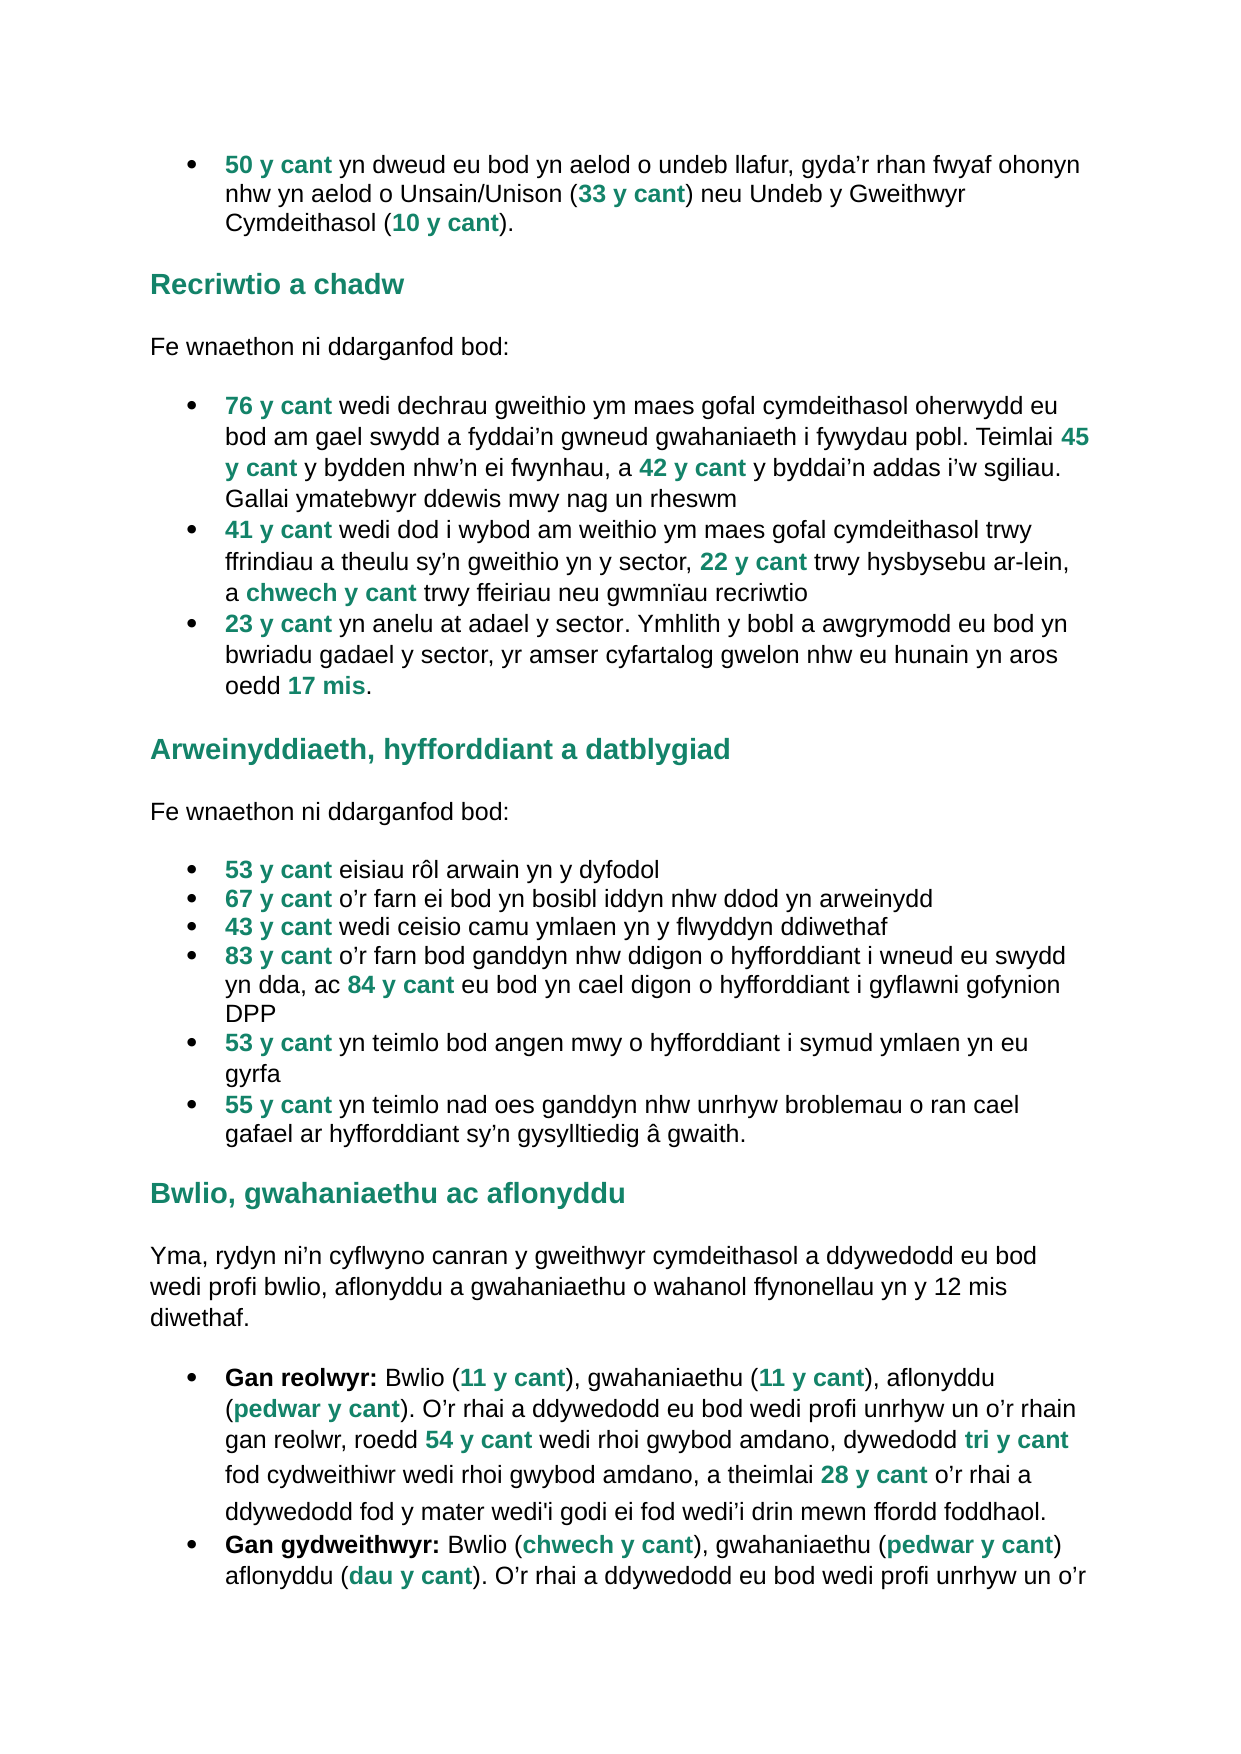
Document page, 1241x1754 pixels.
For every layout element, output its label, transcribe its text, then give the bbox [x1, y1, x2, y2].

list 53 y cant yn teimlo bod angen mwy o hyfforddiant i symud ymlaen yn eu gyrfa [187, 1028, 1090, 1087]
list 23 y cant yn anelu at adael y sector. Ymhlith y bobl a awgrymodd eu bod yn bwriadu gadael y sector, yr amser cyfartalog gwelon nhw eu hunain yn aros oedd 17 mis. [187, 608, 1090, 699]
list Gan reolwyr: Bwlio (11 y cant), gwahaniaethu (11 y cant), aflonyddu (pedwar y cant). O’r rhai a ddywedodd eu bod wedi profi unrhyw un o’r rhain gan reolwr, roedd 54 y cant wedi rhoi gwybod amdano, dywedodd tri y cant fod cydweithiwr wedi rhoi gwybod amdano, a theimlai 28 y cant o’r rhai a ddywedodd fod y mater wedi'i godi ei fod wedi’i drin mewn ffordd foddhaol. [187, 1363, 1090, 1527]
list 53 y cant eisiau rôl arwain yn y dyfodol [187, 855, 1090, 883]
list 43 y cant wedi ceisio camu ymlaen yn y flwyddyn ddiwethaf [187, 912, 1090, 941]
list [187, 1530, 1090, 1590]
subtitle Arweinyddiaeth, hyfforddiant a datblygiad [150, 732, 1090, 766]
list 76 y cant wedi dechrau gweithio ym maes gofal cymdeithasol oherwydd eu bod am gael swydd a fyddai’n gwneud gwahaniaeth i fywydau pobl. Teimlai 45 y cant y bydden nhw’n ei fwynhau, a 42 y cant y byddai’n addas i’w sgiliau. Gallai ymatebwyr ddewis mwy nag un rheswm [187, 391, 1090, 513]
list 55 y cant yn teimlo nad oes ganddyn nhw unrhyw broblemau o ran cael gafael ar hyfforddiant sy’n gysylltiedig â gwaith. [187, 1090, 1090, 1147]
subtitle Bwlio, gwahaniaethu ac aflonyddu [150, 1176, 1090, 1210]
list 50 y cant yn dweud eu bod yn aelod o undeb llafur, gyda’r rhan fwyaf ohonyn nhw yn aelod o Unsain/Unison (33 y cant) neu Undeb y Gweithwyr Cymdeithasol (10 y cant). [187, 150, 1090, 236]
list 67 y cant o’r farn ei bod yn bosibl iddyn nhw ddod yn arweinydd [187, 883, 1090, 912]
text Yma, rydyn ni’n cyflwyno canran y gweithwyr cymdeithasol a ddywedodd eu bod wedi profi bwlio, aflonyddu a gwahaniaethu o wahanol ffynonellau yn y 12 mis diwethaf. [150, 1241, 1090, 1332]
list 41 y cant wedi dod i wybod am weithio ym maes gofal cymdeithasol trwy ffrindiau a theulu sy’n gweithio yn y sector, 22 y cant trwy hysbysebu ar-lein, a chwech y cant trwy ffeiriau neu gwmnïau recriwtio [187, 515, 1090, 606]
subtitle Recriwtio a chadw [150, 267, 1090, 300]
text Fe wnaethon ni ddarganfod bod: [150, 332, 1090, 361]
list 83 y cant o’r farn bod ganddyn nhw ddigon o hyfforddiant i wneud eu swydd yn dda, ac 84 y cant eu bod yn cael digon o hyfforddiant i gyflawni gofynion DPP [187, 941, 1090, 1028]
text Fe wnaethon ni ddarganfod bod: [150, 797, 1090, 826]
